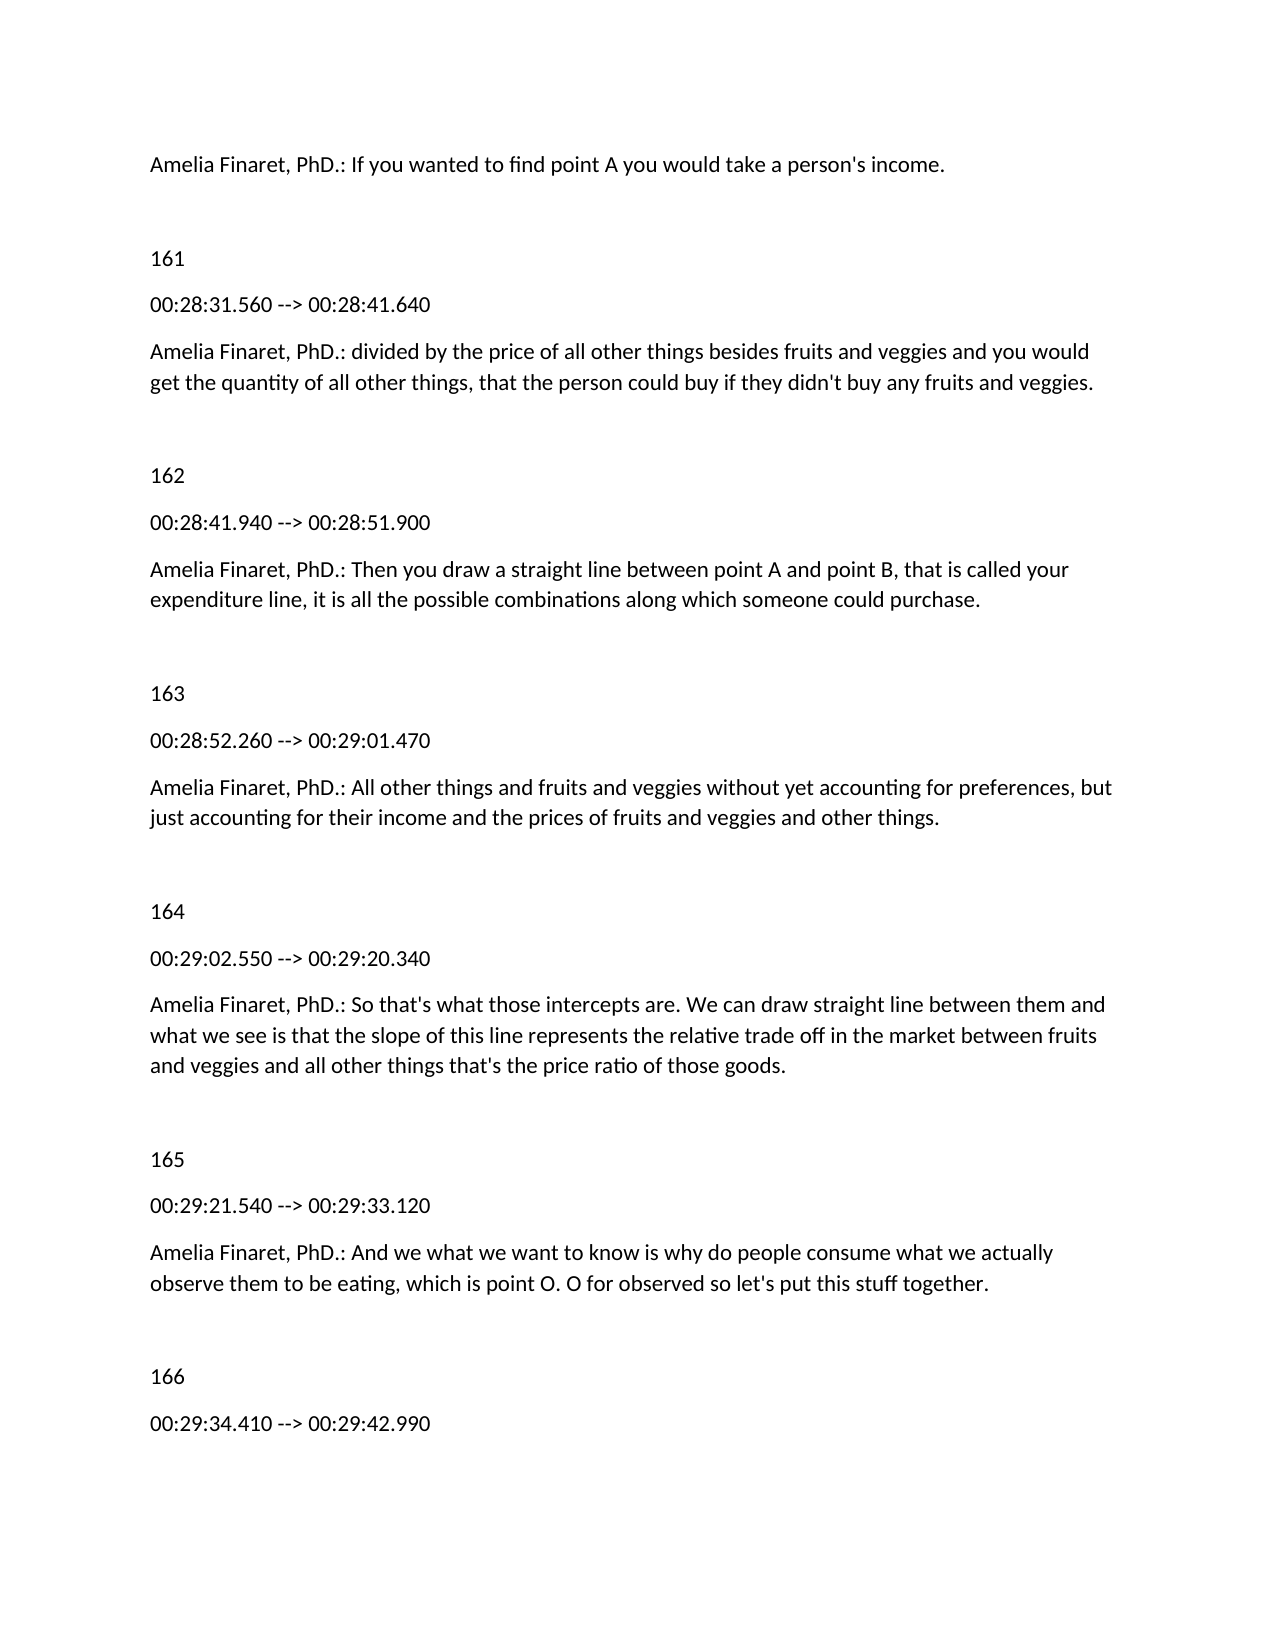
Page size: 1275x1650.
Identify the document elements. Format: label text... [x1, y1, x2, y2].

text Amelia Finaret, PhD.: All other things and fruits and veggies without yet accounting for preferences, but just accounting for their income and the prices of fruits and veggies and other things. [150, 773, 1125, 831]
text Amelia Finaret, PhD.: divided by the price of all other things besides fruits and veggies and you would get the quantity of all other things, that the person could buy if they didn't buy any fruits and veggies. [150, 337, 1125, 396]
text 00:28:41.940 --> 00:28:51.900 [150, 508, 1125, 536]
text Amelia Finaret, PhD.: And we what we want to know is why do people consume what we actually observe them to be eating, which is point O. O for observed so let's put this stuff together. [150, 1238, 1125, 1297]
text 163 [150, 679, 1125, 707]
text Amelia Finaret, PhD.: Then you draw a straight line between point A and point B, that is called your expenditure line, it is all the possible combinations along which someone could purchase. [150, 555, 1125, 613]
text Amelia Finaret, PhD.: If you wanted to find point A you would take a person's income. [150, 150, 1125, 178]
text 165 [150, 1145, 1125, 1173]
text 162 [150, 461, 1125, 489]
text 00:29:34.410 --> 00:29:42.990 [150, 1409, 1125, 1437]
text 00:28:52.260 --> 00:29:01.470 [150, 726, 1125, 754]
text 00:29:02.550 --> 00:29:20.340 [150, 944, 1125, 972]
text Amelia Finaret, PhD.: So that's what those intercepts are. We can draw straight line between them and what we see is that the slope of this line represents the relative trade off in the market between fruits and veggies and all other things that's the price ratio of those goods. [150, 991, 1125, 1079]
text 166 [150, 1362, 1125, 1391]
text 164 [150, 897, 1125, 925]
text 161 [150, 244, 1125, 272]
text 00:29:21.540 --> 00:29:33.120 [150, 1192, 1125, 1220]
text 00:28:31.560 --> 00:28:41.640 [150, 291, 1125, 319]
